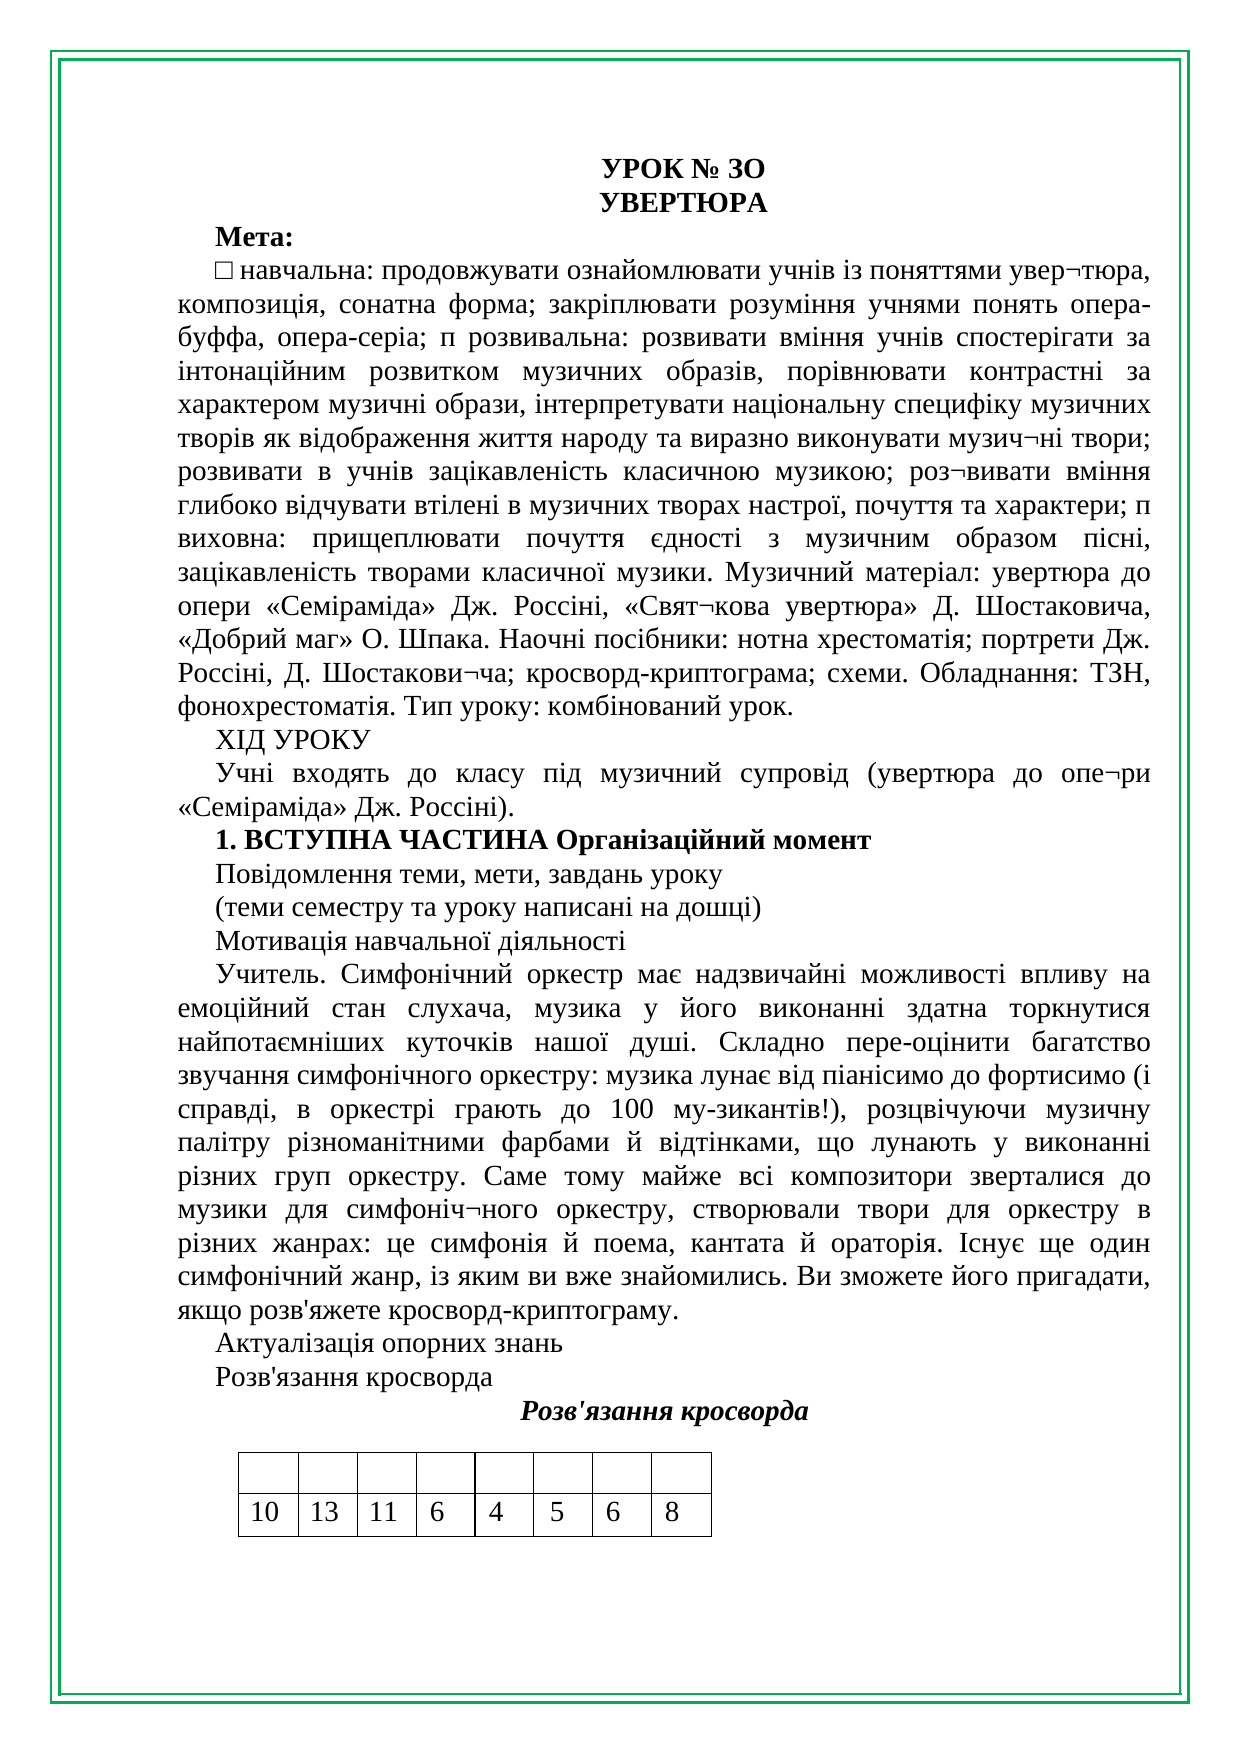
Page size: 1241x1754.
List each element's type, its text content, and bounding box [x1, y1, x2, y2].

text Учні входять до класу під музичний супровід (увертюра до опе¬ри «Семіраміда» Дж. Россіні). [177, 755, 1152, 822]
text Мета: [177, 219, 1152, 252]
table_cell 11 [358, 1494, 416, 1536]
table_header [593, 1453, 651, 1493]
text (теми семестру та уроку написані на дошці) [177, 889, 1152, 923]
text ХІД УРОКУ [177, 722, 1152, 755]
table_header [476, 1453, 533, 1493]
text Повідомлення теми, мети, завдань уроку [177, 856, 1152, 889]
text УВЕРТЮРА [177, 185, 1152, 219]
text □ навчальна: продовжувати ознайомлювати учнів із поняттями увер¬тюра, композиція, сонатна форма; закріплювати розуміння учнями понять опера-буффа, опера-серіа; п розвивальна: розвивати вміння учнів спостерігати за інтонаційним розвитком музичних образів, порівнювати контрастні за характером музичні образи, інтерпретувати національну специфіку музичних творів як відображення життя народу та виразно виконувати музич¬ні твори; розвивати в учнів зацікавленість класичною музикою; роз¬вивати вміння глибоко відчувати втілені в музичних творах настрої, почуття та характери; п виховна: прищеплювати почуття єдності з музичним образом пісні, зацікавленість творами класичної музики. Музичний матеріал: увертюра до опери «Семіраміда» Дж. Россіні, «Свят¬кова увертюра» Д. Шостаковича, «Добрий маг» О. Шпака. Наочні посібники: нотна хрестоматія; портрети Дж. Россіні, Д. Шостакови¬ча; кросворд-криптограма; схеми. Обладнання: ТЗН, фонохрестоматія. Тип уроку: комбінований урок. [177, 252, 1152, 722]
table_cell 5 [534, 1494, 592, 1536]
text Розв'язання кросворда [177, 1393, 1152, 1426]
table_cell 8 [652, 1494, 711, 1536]
text Мотивація навчальної діяльності [177, 923, 1152, 957]
table_cell 6 [417, 1494, 474, 1536]
table_cell 6 [593, 1494, 651, 1536]
table_cell 13 [299, 1494, 357, 1536]
text Актуалізація опорних знань [177, 1326, 1152, 1359]
text УРОК № ЗО [177, 152, 1152, 185]
table_header [239, 1453, 298, 1493]
text 1. ВСТУПНА ЧАСТИНА Організаційний момент [177, 822, 1152, 856]
text Учитель. Симфонічний оркестр має надзвичайні можливості впливу на емоційний стан слухача, музика у його виконанні здатна торкнутися найпотаємніших куточків нашої душі. Складно пере-оцінити багатство звучання симфонічного оркестру: музика лунає від піанісимо до фортисимо (і справді, в оркестрі грають до 100 му-зикантів!), розцвічуючи музичну палітру різноманітними фарбами й відтінками, що лунають у виконанні різних груп оркестру. Саме тому майже всі композитори зверталися до музики для симфоніч¬ного оркестру, створювали твори для оркестру в різних жанрах: це симфонія й поема, кантата й ораторія. Існує ще один симфонічний жанр, із яким ви вже знайомились. Ви зможете його пригадати, якщо розв'яжете кросворд-криптограму. [177, 957, 1152, 1326]
table_cell 10 [239, 1494, 298, 1536]
table_cell 4 [476, 1494, 533, 1536]
text Розв'язання кросворда [177, 1359, 1152, 1393]
table_header [299, 1453, 357, 1493]
table_header [417, 1453, 474, 1493]
table_header [358, 1453, 416, 1493]
table_header [534, 1453, 592, 1493]
table_header [652, 1453, 711, 1493]
